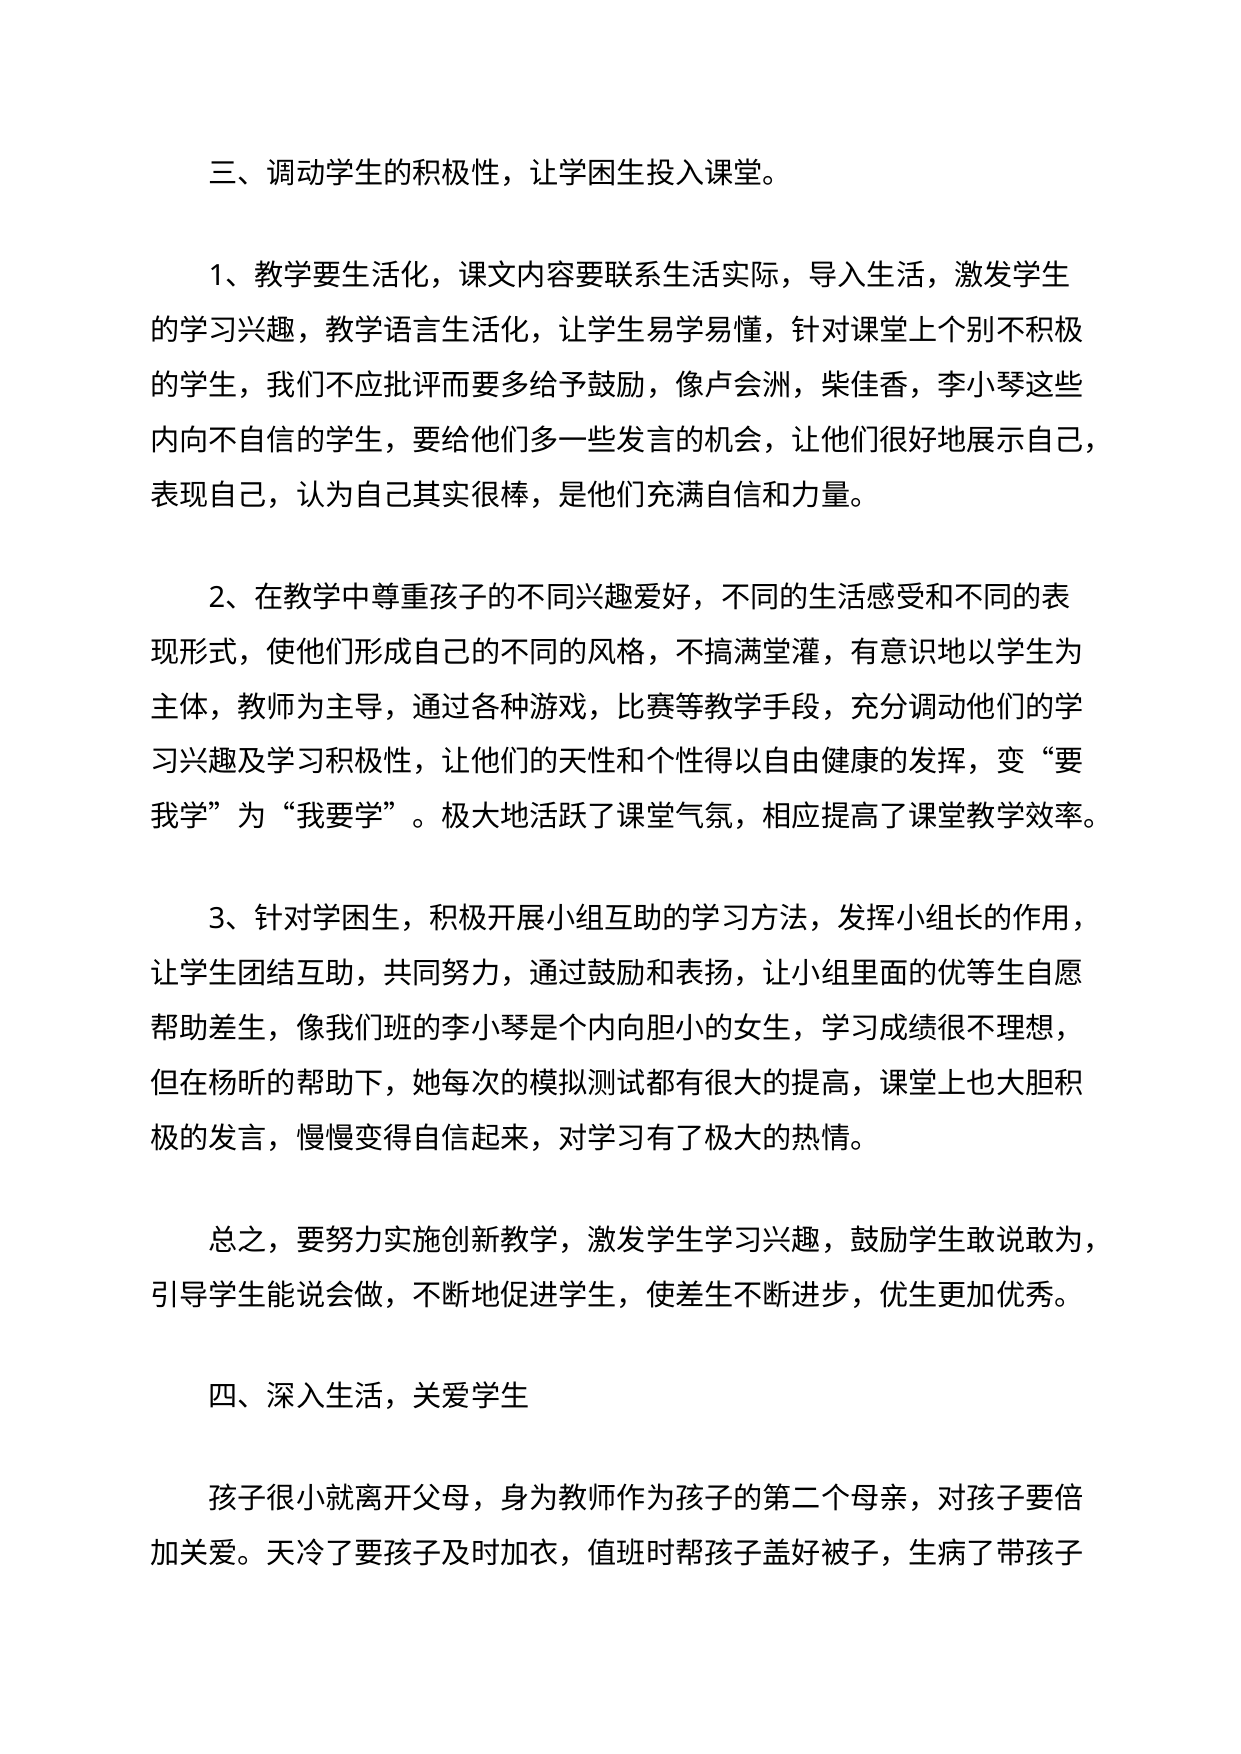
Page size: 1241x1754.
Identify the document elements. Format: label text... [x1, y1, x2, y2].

text 三、调动学生的积极性，让学困生投入课堂。 [150, 150, 1090, 192]
text 2、在教学中尊重孩子的不同兴趣爱好，不同的生活感受和不同的表现形式，使他们形成自己的不同的风格，不搞满堂灌，有意识地以学生为主体，教师为主导，通过各种游戏，比赛等教学手段，充分调动他们的学习兴趣及学习积极性，让他们的天性和个性得以自由健康的发挥，变“要我学”为“我要学”。极大地活跃了课堂气氛，相应提高了课堂教学效率。 [150, 573, 1090, 835]
text 四、深入生活，关爱学生 [150, 1373, 1090, 1415]
text 1、教学要生活化，课文内容要联系生活实际，导入生活，激发学生的学习兴趣，教学语言生活化，让学生易学易懂，针对课堂上个别不积极的学生，我们不应批评而要多给予鼓励，像卢会洲，柴佳香，李小琴这些内向不自信的学生，要给他们多一些发言的机会，让他们很好地展示自己，表现自己，认为自己其实很棒，是他们充满自信和力量。 [150, 252, 1090, 514]
text 总之，要努力实施创新教学，激发学生学习兴趣，鼓励学生敢说敢为，引导学生能说会做，不断地促进学生，使差生不断进步，优生更加优秀。 [150, 1216, 1090, 1313]
text 3、针对学困生，积极开展小组互助的学习方法，发挥小组长的作用，让学生团结互助，共同努力，通过鼓励和表扬，让小组里面的优等生自愿帮助差生，像我们班的李小琴是个内向胆小的女生，学习成绩很不理想，但在杨昕的帮助下，她每次的模拟测试都有很大的提高，课堂上也大胆积极的发言，慢慢变得自信起来，对学习有了极大的热情。 [150, 895, 1090, 1157]
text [150, 1474, 1090, 1572]
